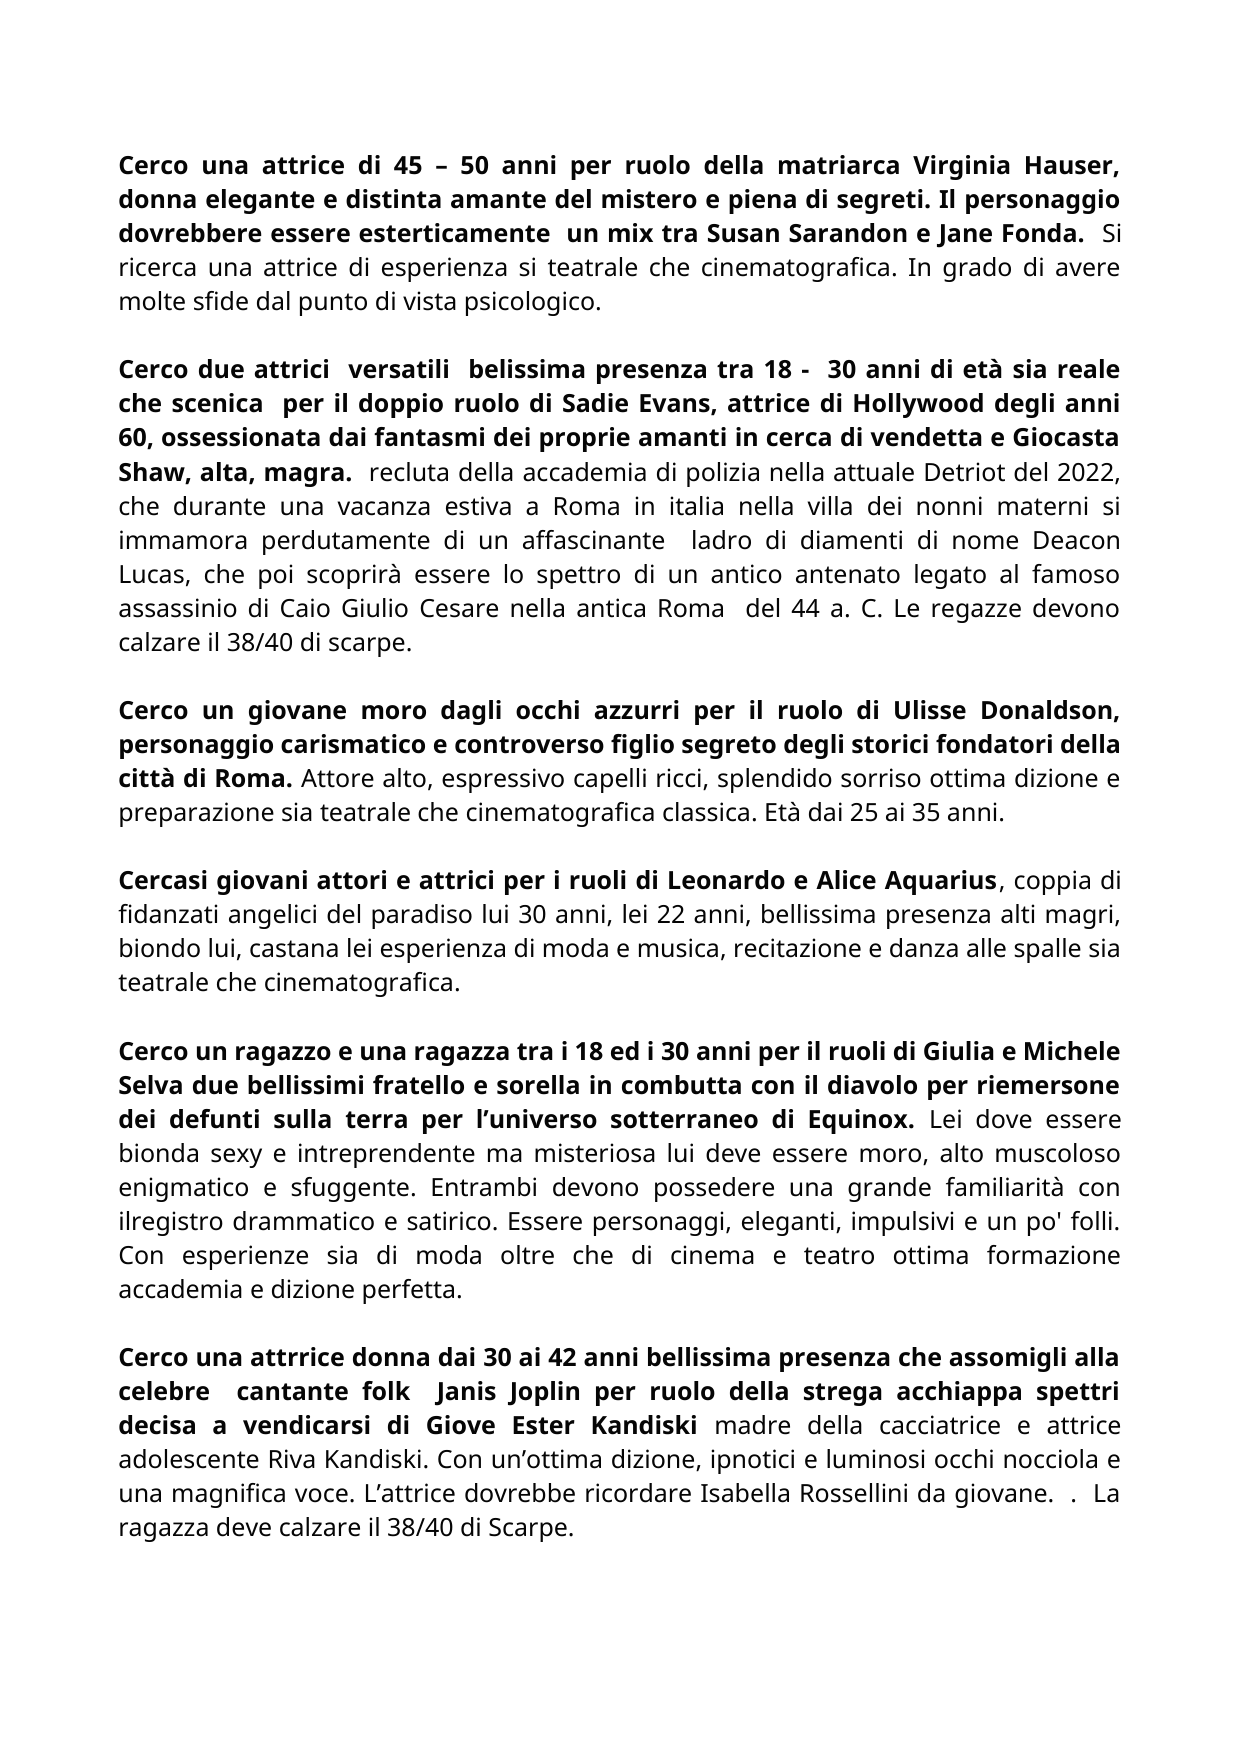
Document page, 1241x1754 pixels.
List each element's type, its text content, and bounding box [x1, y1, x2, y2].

text Cerco una attrrice donna dai 30 ai 42 anni bellissima presenza che assomigli alla celebre cantante folk Janis Joplin per ruolo della strega acchiappa spettri decisa a vendicarsi di Giove Ester Kandiski madre della cacciatrice e attrice adolescente Riva Kandiski. Con un’ottima dizione, ipnotici e luminosi occhi nocciola e una magnifica voce. L’attrice dovrebbe ricordare Isabella Rossellini da giovane. . La ragazza deve calzare il 38/40 di Scarpe. [118, 1340, 1122, 1544]
text Cerco un giovane moro dagli occhi azzurri per il ruolo di Ulisse Donaldson, personaggio carismatico e controverso figlio segreto degli storici fondatori della città di Roma. Attore alto, espressivo capelli ricci, splendido sorriso ottima dizione e preparazione sia teatrale che cinematografica classica. Età dai 25 ai 35 anni. [118, 693, 1122, 829]
text Cerco un ragazzo e una ragazza tra i 18 ed i 30 anni per il ruoli di Giulia e Michele Selva due bellissimi fratello e sorella in combutta con il diavolo per riemersone dei defunti sulla terra per l’universo sotterraneo di Equinox. Lei dove essere bionda sexy e intreprendente ma misteriosa lui deve essere moro, alto muscoloso enigmatico e sfuggente. Entrambi devono possedere una grande familiarità con ilregistro drammatico e satirico. Essere personaggi, eleganti, impulsivi e un po' folli. Con esperienze sia di moda oltre che di cinema e teatro ottima formazione accademia e dizione perfetta. [118, 1033, 1122, 1306]
text Cerco una attrice di 45 – 50 anni per ruolo della matriarca Virginia Hauser, donna elegante e distinta amante del mistero e piena di segreti. Il personaggio dovrebbere essere esterticamente un mix tra Susan Sarandon e Jane Fonda. Si ricerca una attrice di esperienza si teatrale che cinematografica. In grado di avere molte sfide dal punto di vista psicologico. [118, 148, 1122, 318]
text Cercasi giovani attori e attrici per i ruoli di Leonardo e Alice Aquarius, coppia di fidanzati angelici del paradiso lui 30 anni, lei 22 anni, bellissima presenza alti magri, biondo lui, castana lei esperienza di moda e musica, recitazione e danza alle spalle sia teatrale che cinematografica. [118, 863, 1122, 999]
text Cerco due attrici versatili belissima presenza tra 18 - 30 anni di età sia reale che scenica per il doppio ruolo di Sadie Evans, attrice di Hollywood degli anni 60, ossessionata dai fantasmi dei proprie amanti in cerca di vendetta e Giocasta Shaw, alta, magra. recluta della accademia di polizia nella attuale Detriot del 2022, che durante una vacanza estiva a Roma in italia nella villa dei nonni materni si immamora perdutamente di un affascinante ladro di diamenti di nome Deacon Lucas, che poi scoprirà essere lo spettro di un antico antenato legato al famoso assassinio di Caio Giulio Cesare nella antica Roma del 44 a. C. Le regazze devono calzare il 38/40 di scarpe. [118, 352, 1122, 658]
